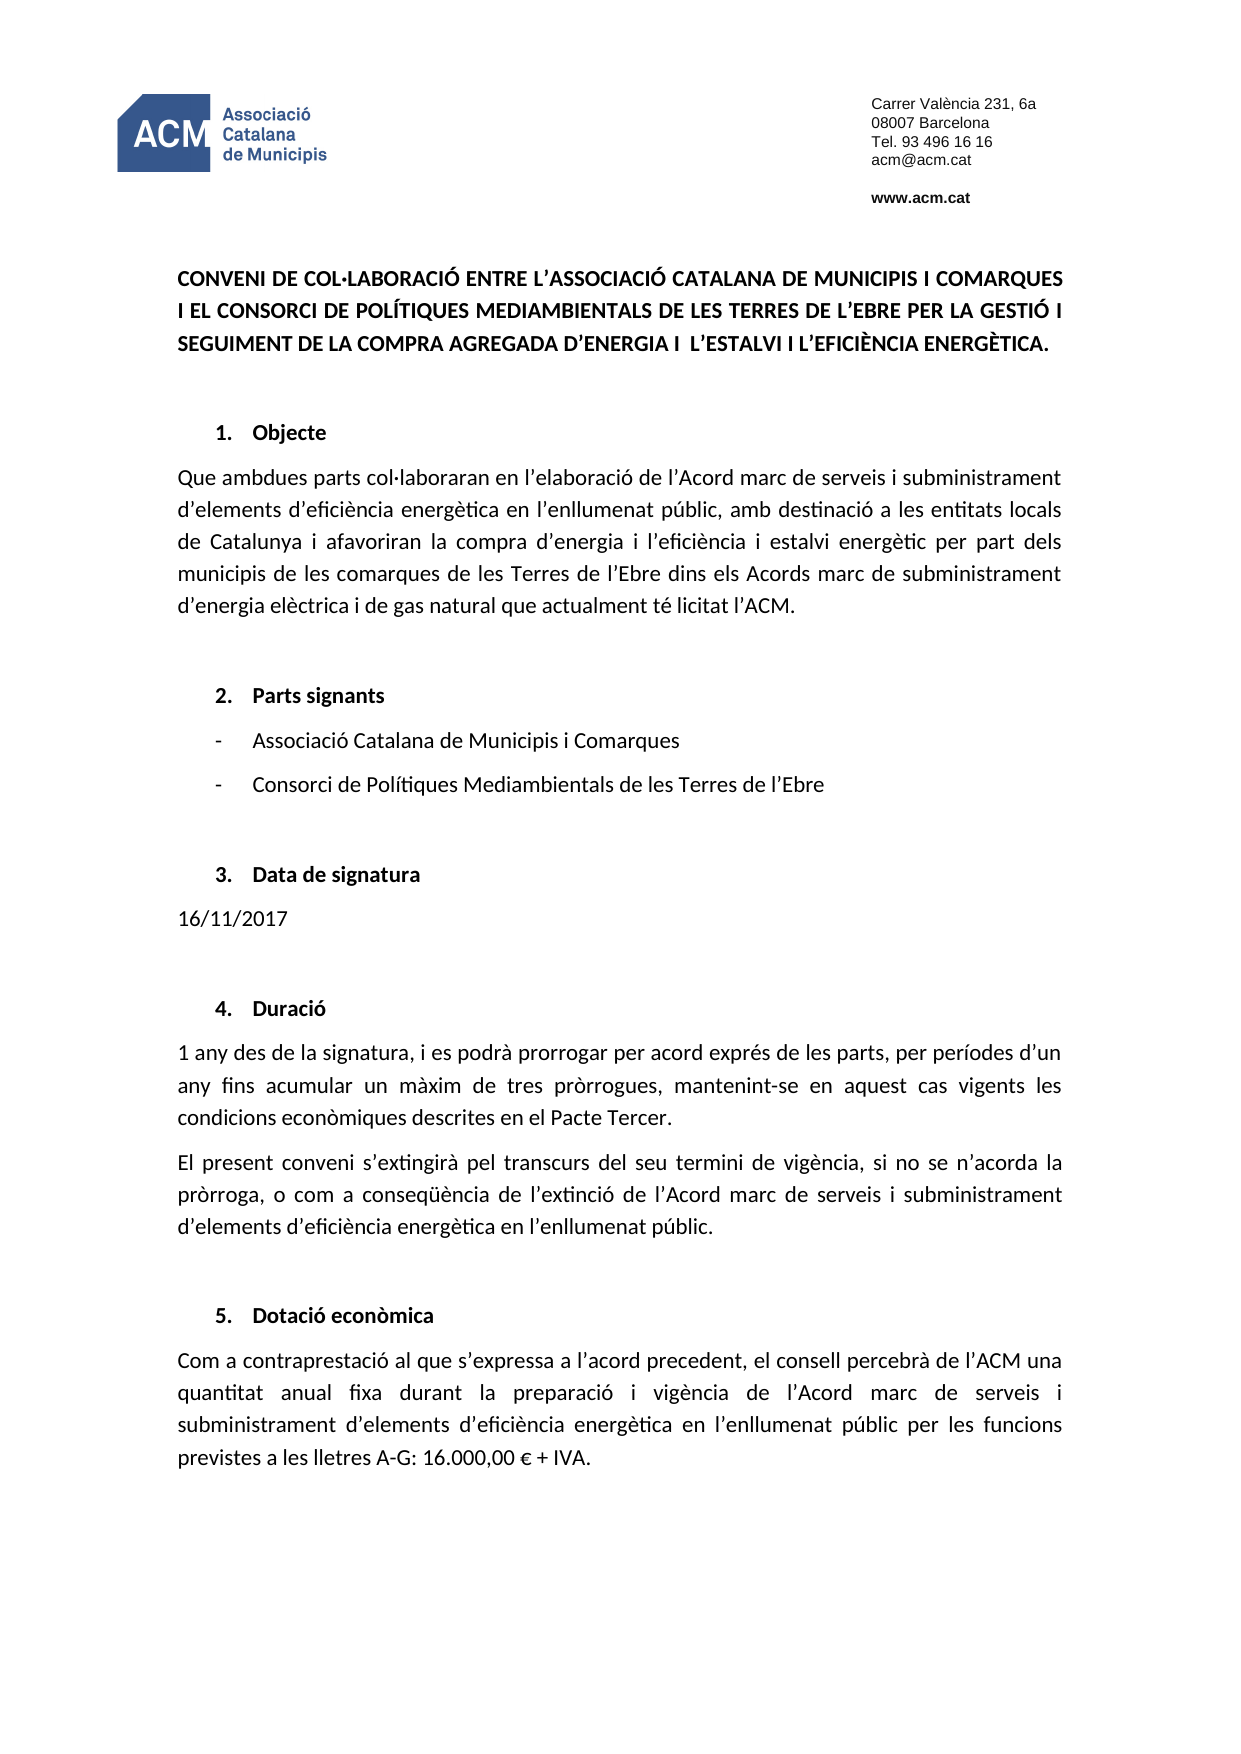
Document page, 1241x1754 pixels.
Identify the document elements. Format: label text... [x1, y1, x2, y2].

list Duració [215, 994, 1064, 1022]
text 16/11/2017 [177, 904, 1064, 932]
list Consorci de Polítiques Mediambientals de les Terres de l’Ebre [215, 770, 1064, 798]
text Com a contraprestació al que s’expressa a l’acord precedent, el consell percebrà de l’ACM una quantitat anual fixa durant la preparació i vigència de l’Acord marc de serveis i subministrament d’elements d’eficiència energètica en l’enllumenat públic per les funcions previstes a les lletres A-G: 16.000,00 € + IVA. [177, 1346, 1064, 1471]
list Associació Catalana de Municipis i Comarques [215, 726, 1064, 754]
text El present conveni s’extingirà pel transcurs del seu termini de vigència, si no se n’acorda la pròrroga, o com a conseqüència de l’extinció de l’Acord marc de serveis i subministrament d’elements d’eficiència energètica en l’enllumenat públic. [177, 1148, 1064, 1240]
list Dotació econòmica [215, 1301, 1064, 1329]
text 1 any des de la signatura, i es podrà prorrogar per acord exprés de les parts, per períodes d’un any fins acumular un màxim de tres pròrrogues, mantenint-se en aquest cas vigents les condicions econòmiques descrites en el Pacte Tercer. [177, 1038, 1064, 1131]
list Data de signatura [215, 860, 1064, 888]
list Parts signants [215, 681, 1064, 709]
text CONVENI DE COL·LABORACIÓ ENTRE L’ASSOCIACIÓ CATALANA DE MUNICIPIS I COMARQUES I EL CONSORCI DE POLÍTIQUES MEDIAMBIENTALS DE LES TERRES DE L’EBRE PER LA GESTIÓ I SEGUIMENT DE LA COMPRA AGREGADA D’ENERGIA I L’ESTALVI I L’EFICIÈNCIA ENERGÈTICA. [177, 264, 1064, 357]
picture [117, 94, 338, 172]
text Que ambdues parts col·laboraran en l’elaboració de l’Acord marc de serveis i subministrament d’elements d’eficiència energètica en l’enllumenat públic, amb destinació a les entitats locals de Catalunya i afavoriran la compra d’energia i l’eficiència i estalvi energètic per part dels municipis de les comarques de les Terres de l’Ebre dins els Acords marc de subministrament d’energia elèctrica i de gas natural que actualment té licitat l’ACM. [177, 463, 1064, 620]
list Objecte [215, 418, 1064, 446]
